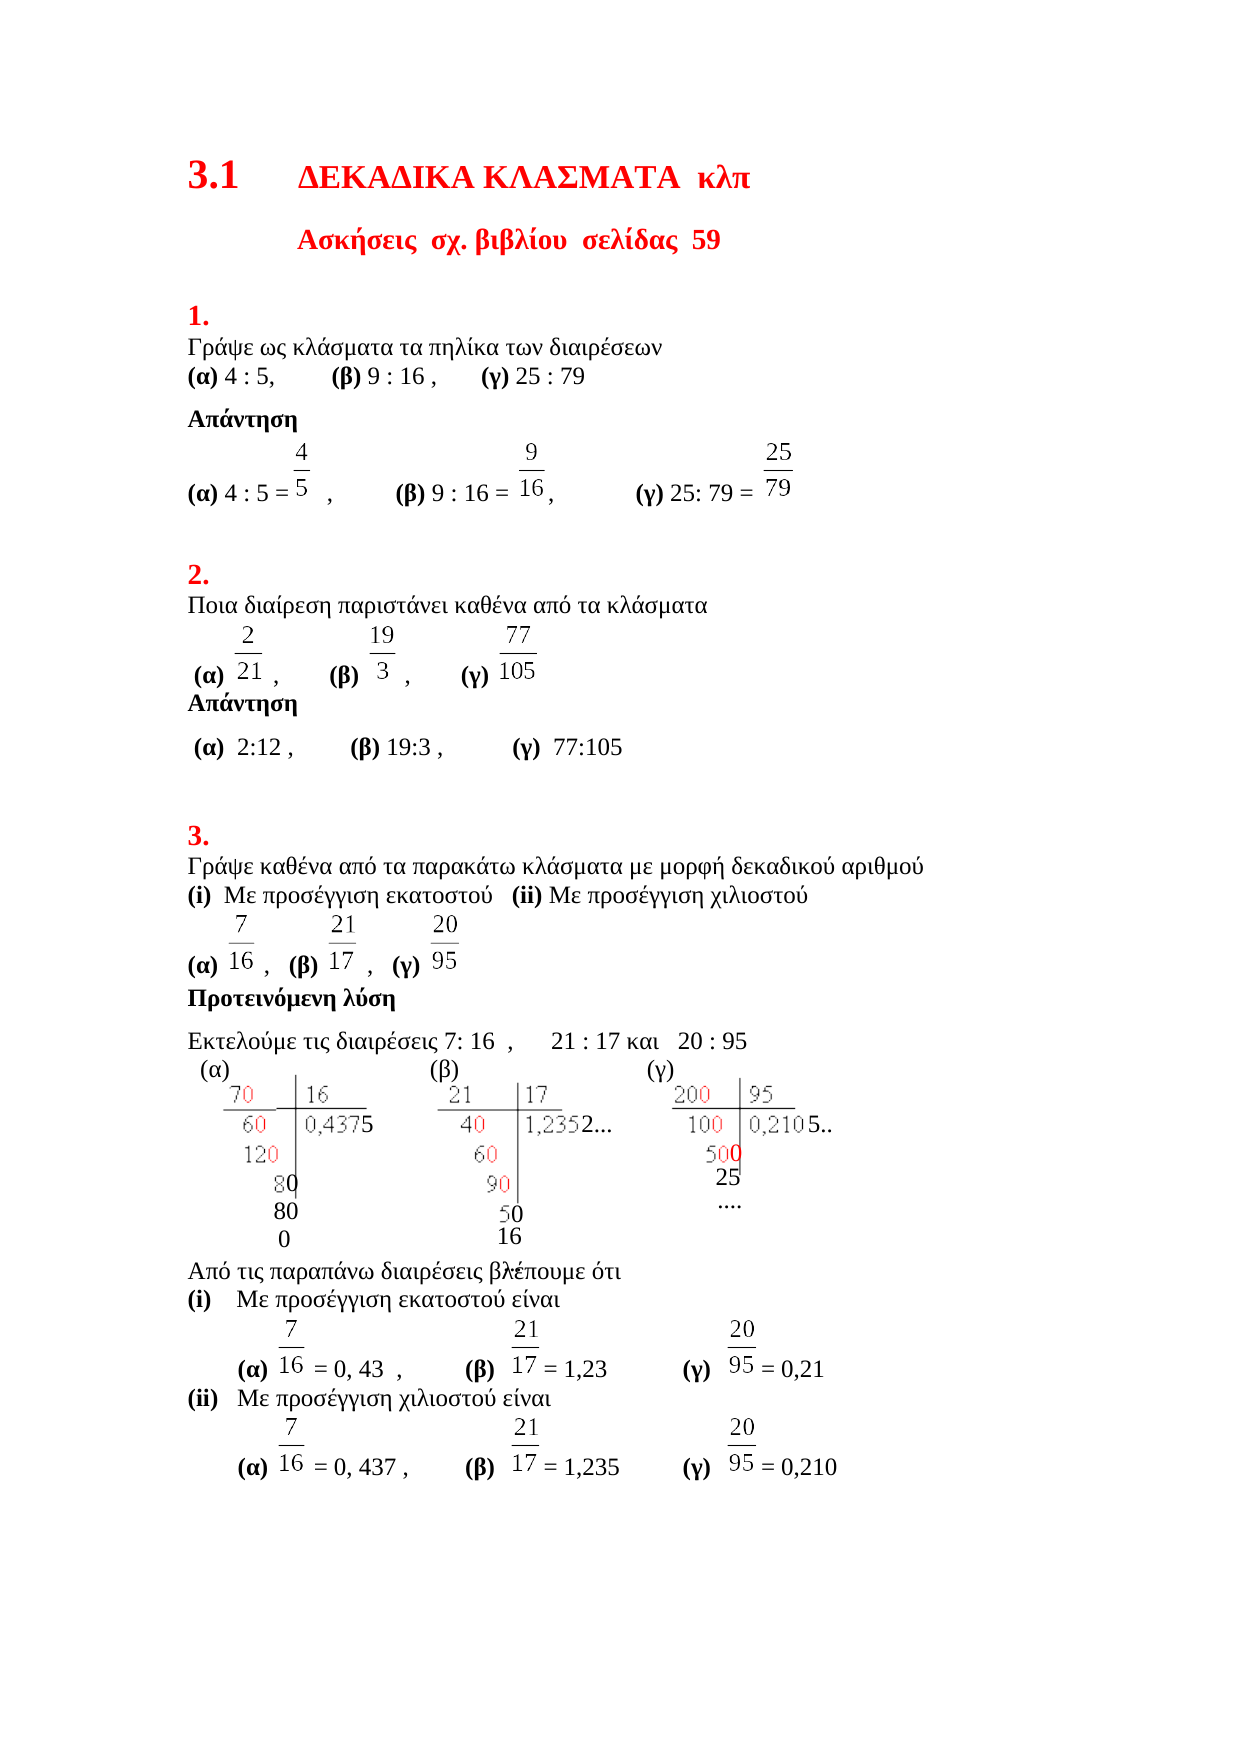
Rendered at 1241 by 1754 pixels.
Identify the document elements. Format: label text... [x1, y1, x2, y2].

text (α) (β) (γ) [187, 1054, 1053, 1083]
text 2. [187, 557, 1053, 590]
text Aπό τις παραπάνω διαιρέσεις βλέπουμε ότι [187, 1256, 1053, 1284]
text (α) 4 : 5 = , (β) 9 : 16 = , (γ) 25: 79 = [187, 437, 1053, 506]
text (α) , (β) , (γ) [187, 909, 1053, 978]
text Απάντηση [187, 404, 1053, 433]
text Ασκήσεις σχ. βιβλίου σελίδας 59 [187, 222, 1053, 255]
text 1. [187, 298, 1053, 332]
text Απάντηση [187, 688, 1053, 717]
text (α) 4 : 5, (β) 9 : 16 , (γ) 25 : 79 [187, 361, 1053, 389]
text 3. [187, 818, 1053, 851]
text Γράψε ως κλάσματα τα πηλίκα των διαιρέσεων [187, 332, 1053, 361]
text Ποια διαίρεση παριστάνει καθένα από τα κλάσματα [187, 590, 1053, 619]
text Γράψε καθένα από τα παρακάτω κλάσματα με μορφή δεκαδικού αριθμού [187, 851, 1053, 880]
text Προτεινόμενη λύση [187, 983, 1053, 1011]
text Εκτελούμε τις διαιρέσεις 7: 16 , 21 : 17 και 20 : 95 [187, 1026, 1053, 1054]
text (ii) Με προσέγγιση χιλιοστού είναι [187, 1383, 1053, 1412]
text (α) 2:12 , (β) 19:3 , (γ) 77:105 [187, 732, 1053, 760]
text 3.1 ΔΕΚΑΔΙΚΑ ΚΛΑΣΜΑΤΑ κλπ [187, 150, 1053, 198]
text (α) = 0, 437 , (β) = 1,235 (γ) = 0,210 [187, 1412, 1053, 1481]
text (α) , (β) , (γ) [187, 619, 1053, 688]
text (i) Με προσέγγιση εκατοστού είναι [187, 1284, 1053, 1313]
text (α) = 0, 43 , (β) = 1,23 (γ) = 0,21 [187, 1313, 1053, 1383]
text (i) Με προσέγγιση εκατοστού (ii) Με προσέγγιση χιλιοστού [187, 880, 1053, 909]
